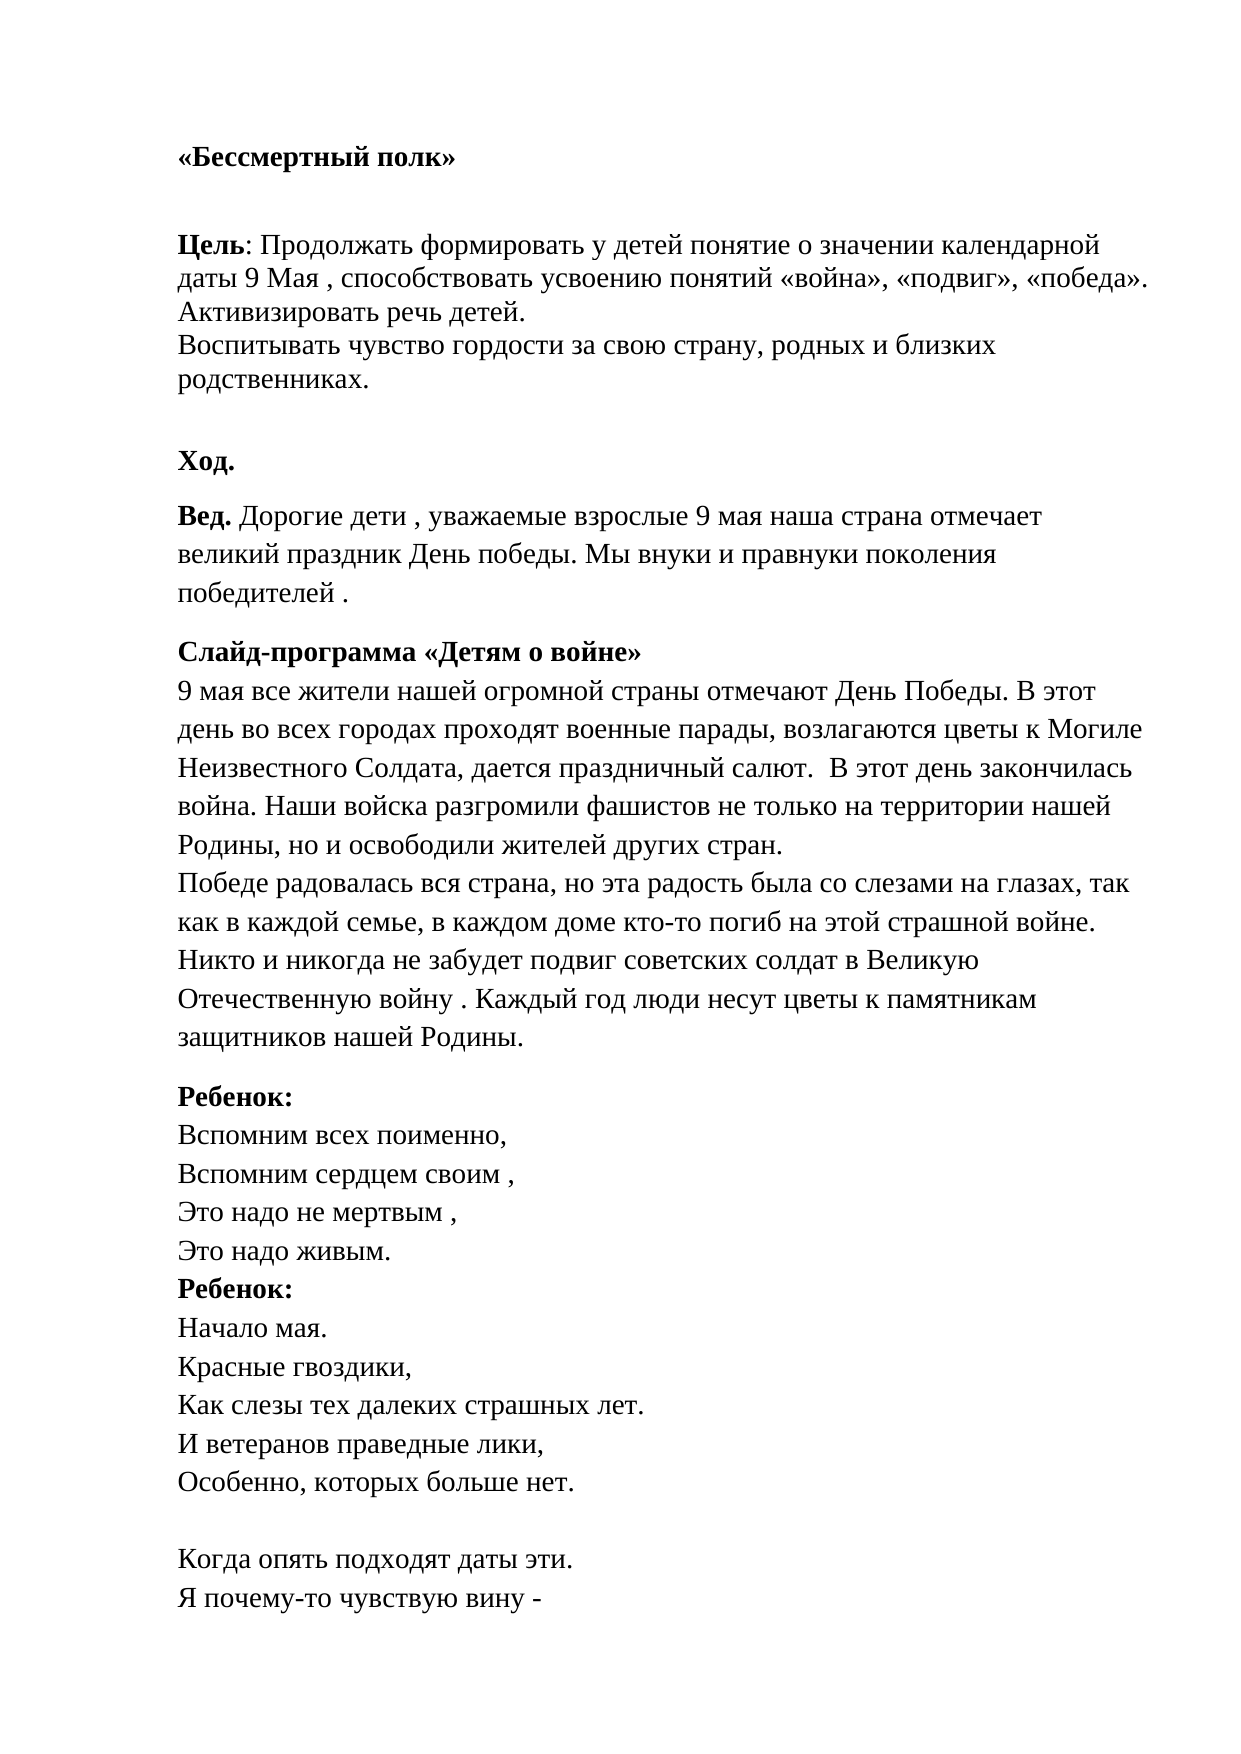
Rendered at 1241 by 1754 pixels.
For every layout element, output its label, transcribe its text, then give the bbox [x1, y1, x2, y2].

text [177, 1079, 1152, 1613]
text «Бессмертный полк» [177, 118, 1152, 172]
text Слайд-программа «Детям о войне» 9 мая все жители нашей огромной страны отмечают День Победы. В этот день во всех городах проходят военные парады, возлагаются цветы к Могиле Неизвестного Солдата, дается праздничный салют. В этот день закончилась война. Наши войска разгромили фашистов не только на территории нашей Родины, но и освободили жителей других стран. Победе радовалась вся страна, но эта радость была со слезами на глазах, так как в каждой семье, в каждом доме кто-то погиб на этой страшной войне. Никто и никогда не забудет подвиг советских солдат в Великую Отечественную войну . Каждый год люди несут цветы к памятникам защитников нашей Родины. [177, 634, 1152, 1053]
text Вед. Дорогие дети , уважаемые взрослые 9 мая наша страна отмечает великий праздник День победы. Мы внуки и правнуки поколения победителей . [177, 498, 1152, 608]
text Цель: Продолжать формировать у детей понятие о значении календарной даты 9 Мая , способствовать усвоению понятий «война», «подвиг», «победа». Активизировать речь детей. Воспитывать чувство гордости за свою страну, родных и близких родственниках. [177, 193, 1152, 422]
text Ход. [177, 422, 1152, 477]
